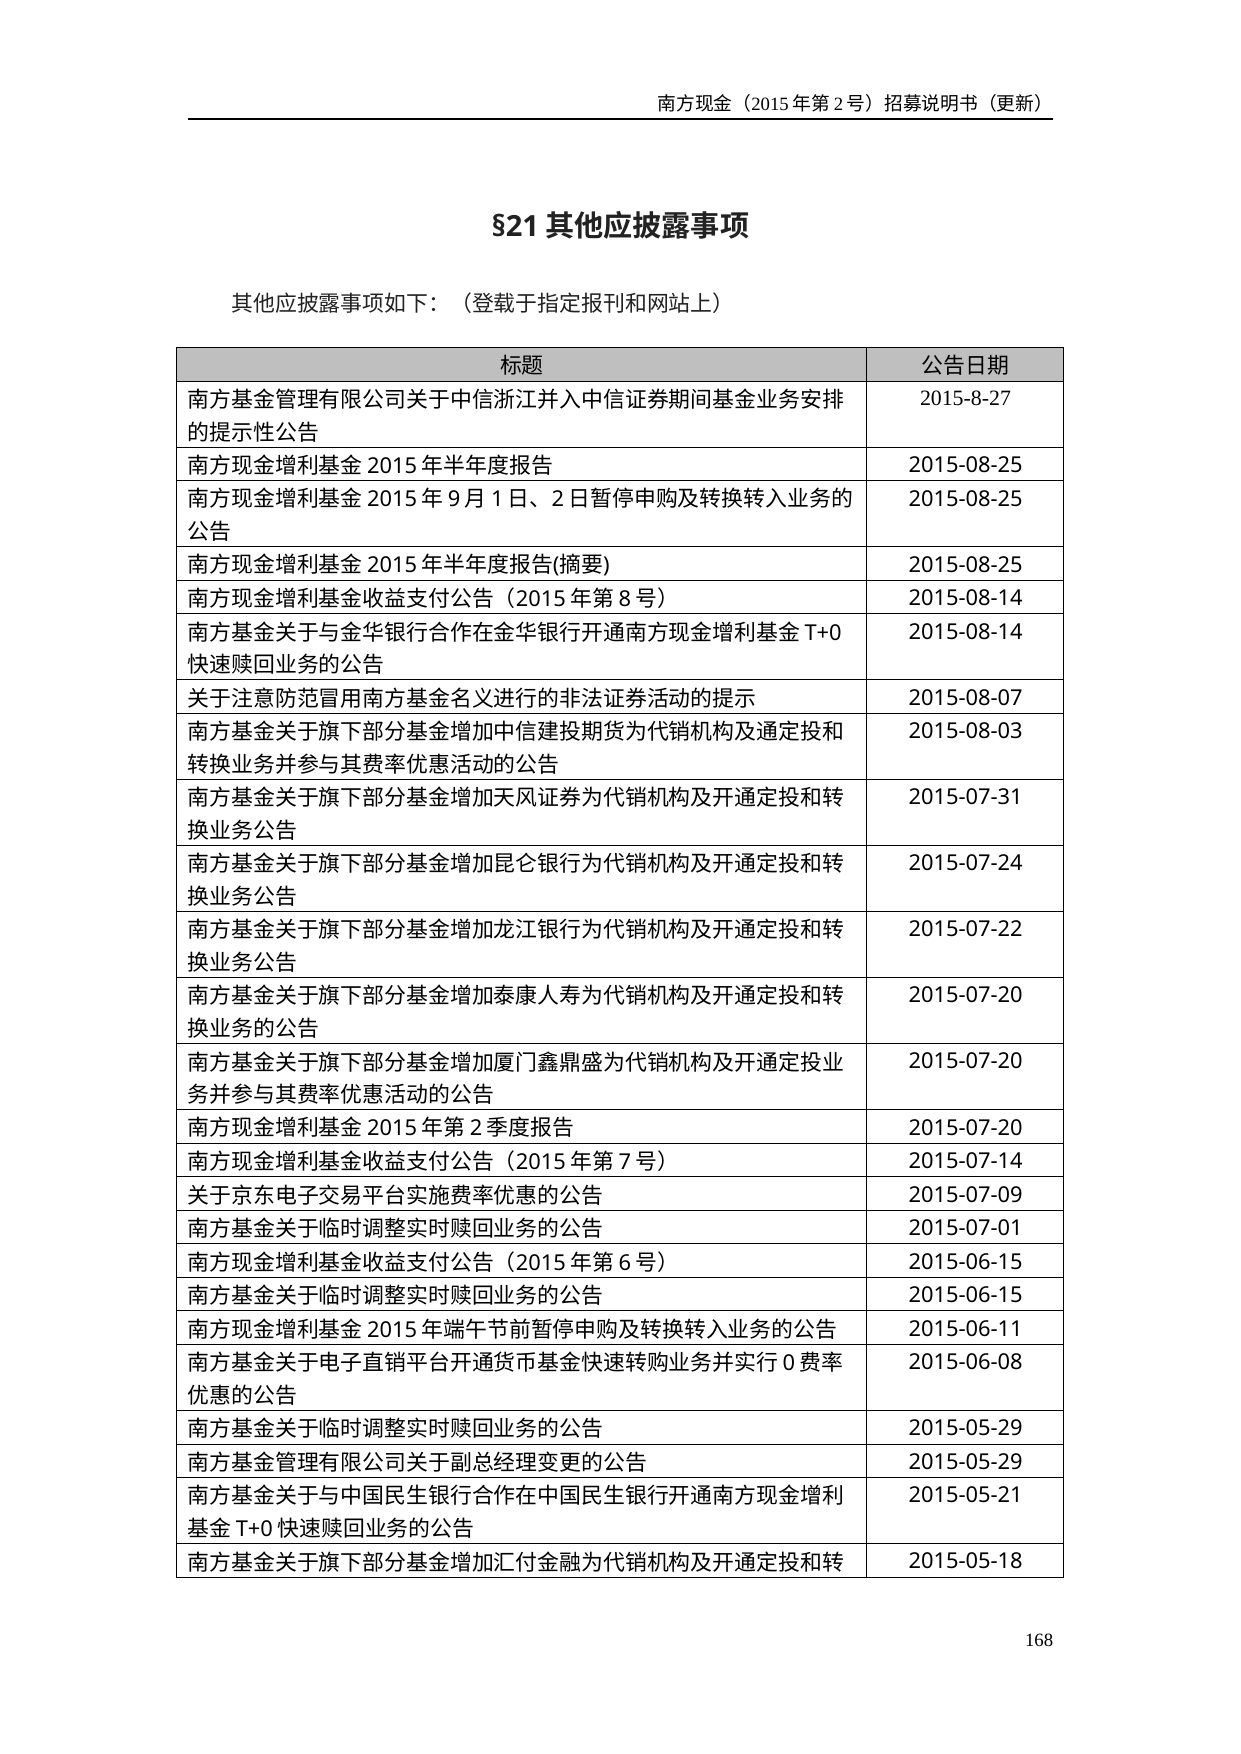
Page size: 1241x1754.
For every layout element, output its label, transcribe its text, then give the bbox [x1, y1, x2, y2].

table_cell 2015-08-07 [867, 680, 1063, 713]
table_cell 南方基金关于与中国民生银行合作在中国民生银行开通南方现金增利基金T+0快速赎回业务的公告 [177, 1478, 866, 1543]
table_cell 南方基金关于旗下部分基金增加中信建投期货为代销机构及通定投和转换业务并参与其费率优惠活动的公告 [177, 714, 866, 779]
table_cell 2015-05-18 [867, 1544, 1063, 1577]
table_cell 南方基金关于旗下部分基金增加泰康人寿为代销机构及开通定投和转换业务的公告 [177, 978, 866, 1043]
table_cell 2015-08-25 [867, 481, 1063, 546]
table_cell 南方现金增利基金2015年半年度报告 [177, 448, 866, 480]
table_cell 2015-06-15 [867, 1244, 1063, 1277]
table_cell 2015-07-20 [867, 1110, 1063, 1143]
table_cell 南方现金增利基金2015年半年度报告(摘要) [177, 547, 866, 580]
table_cell 南方现金增利基金2015年9月1日、2日暂停申购及转换转入业务的公告 [177, 481, 866, 546]
text §21其他应披露事项 [187, 191, 1053, 256]
table_cell 2015-08-03 [867, 714, 1063, 779]
table_cell 2015-07-24 [867, 846, 1063, 911]
table_cell 2015-07-22 [867, 912, 1063, 977]
table_header 标题 [177, 348, 866, 381]
table_cell 2015-08-25 [867, 547, 1063, 580]
table_cell 2015-06-11 [867, 1311, 1063, 1344]
table_cell 2015-07-20 [867, 978, 1063, 1043]
table_header 公告日期 [867, 348, 1063, 381]
table_cell 2015-05-21 [867, 1478, 1063, 1543]
table_cell 2015-05-29 [867, 1445, 1063, 1477]
table_cell 南方基金关于临时调整实时赎回业务的公告 [177, 1278, 866, 1310]
table_cell 2015-08-25 [867, 448, 1063, 480]
table_cell 南方现金增利基金收益支付公告（2015年第7号） [177, 1144, 866, 1176]
table_cell 2015-08-14 [867, 581, 1063, 613]
table_cell 南方基金关于临时调整实时赎回业务的公告 [177, 1411, 866, 1443]
table_cell 南方基金关于旗下部分基金增加昆仑银行为代销机构及开通定投和转换业务公告 [177, 846, 866, 911]
table_cell 2015-07-01 [867, 1211, 1063, 1243]
table_cell 2015-08-14 [867, 614, 1063, 679]
table_cell 南方基金管理有限公司关于中信浙江并入中信证券期间基金业务安排的提示性公告 [177, 382, 866, 447]
table_cell 南方基金关于旗下部分基金增加龙江银行为代销机构及开通定投和转换业务公告 [177, 912, 866, 977]
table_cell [177, 1544, 866, 1577]
table_cell 南方现金增利基金收益支付公告（2015年第6号） [177, 1244, 866, 1277]
table_cell 南方现金增利基金2015年第2季度报告 [177, 1110, 866, 1143]
table_cell 2015-07-20 [867, 1044, 1063, 1109]
table_cell 2015-8-27 [867, 382, 1063, 447]
table_cell 2015-06-08 [867, 1345, 1063, 1410]
table_cell 2015-07-14 [867, 1144, 1063, 1176]
table_cell 南方基金关于电子直销平台开通货币基金快速转购业务并实行0费率优惠的公告 [177, 1345, 866, 1410]
table_cell 关于京东电子交易平台实施费率优惠的公告 [177, 1177, 866, 1210]
table_cell 南方基金关于临时调整实时赎回业务的公告 [177, 1211, 866, 1243]
table_cell 南方现金增利基金收益支付公告（2015年第8号） [177, 581, 866, 613]
table_cell 南方现金增利基金2015年端午节前暂停申购及转换转入业务的公告 [177, 1311, 866, 1344]
table_cell 2015-07-31 [867, 780, 1063, 845]
text 其他应披露事项如下：（登载于指定报刊和网站上） [187, 285, 1053, 318]
table_cell 2015-07-09 [867, 1177, 1063, 1210]
table_cell 2015-06-15 [867, 1278, 1063, 1310]
table_cell 南方基金关于旗下部分基金增加厦门鑫鼎盛为代销机构及开通定投业务并参与其费率优惠活动的公告 [177, 1044, 866, 1109]
table_cell 关于注意防范冒用南方基金名义进行的非法证券活动的提示 [177, 680, 866, 713]
table_cell 2015-05-29 [867, 1411, 1063, 1443]
table_cell 南方基金关于与金华银行合作在金华银行开通南方现金增利基金T+0快速赎回业务的公告 [177, 614, 866, 679]
table_cell 南方基金关于旗下部分基金增加天风证券为代销机构及开通定投和转换业务公告 [177, 780, 866, 845]
table_cell 南方基金管理有限公司关于副总经理变更的公告 [177, 1445, 866, 1477]
